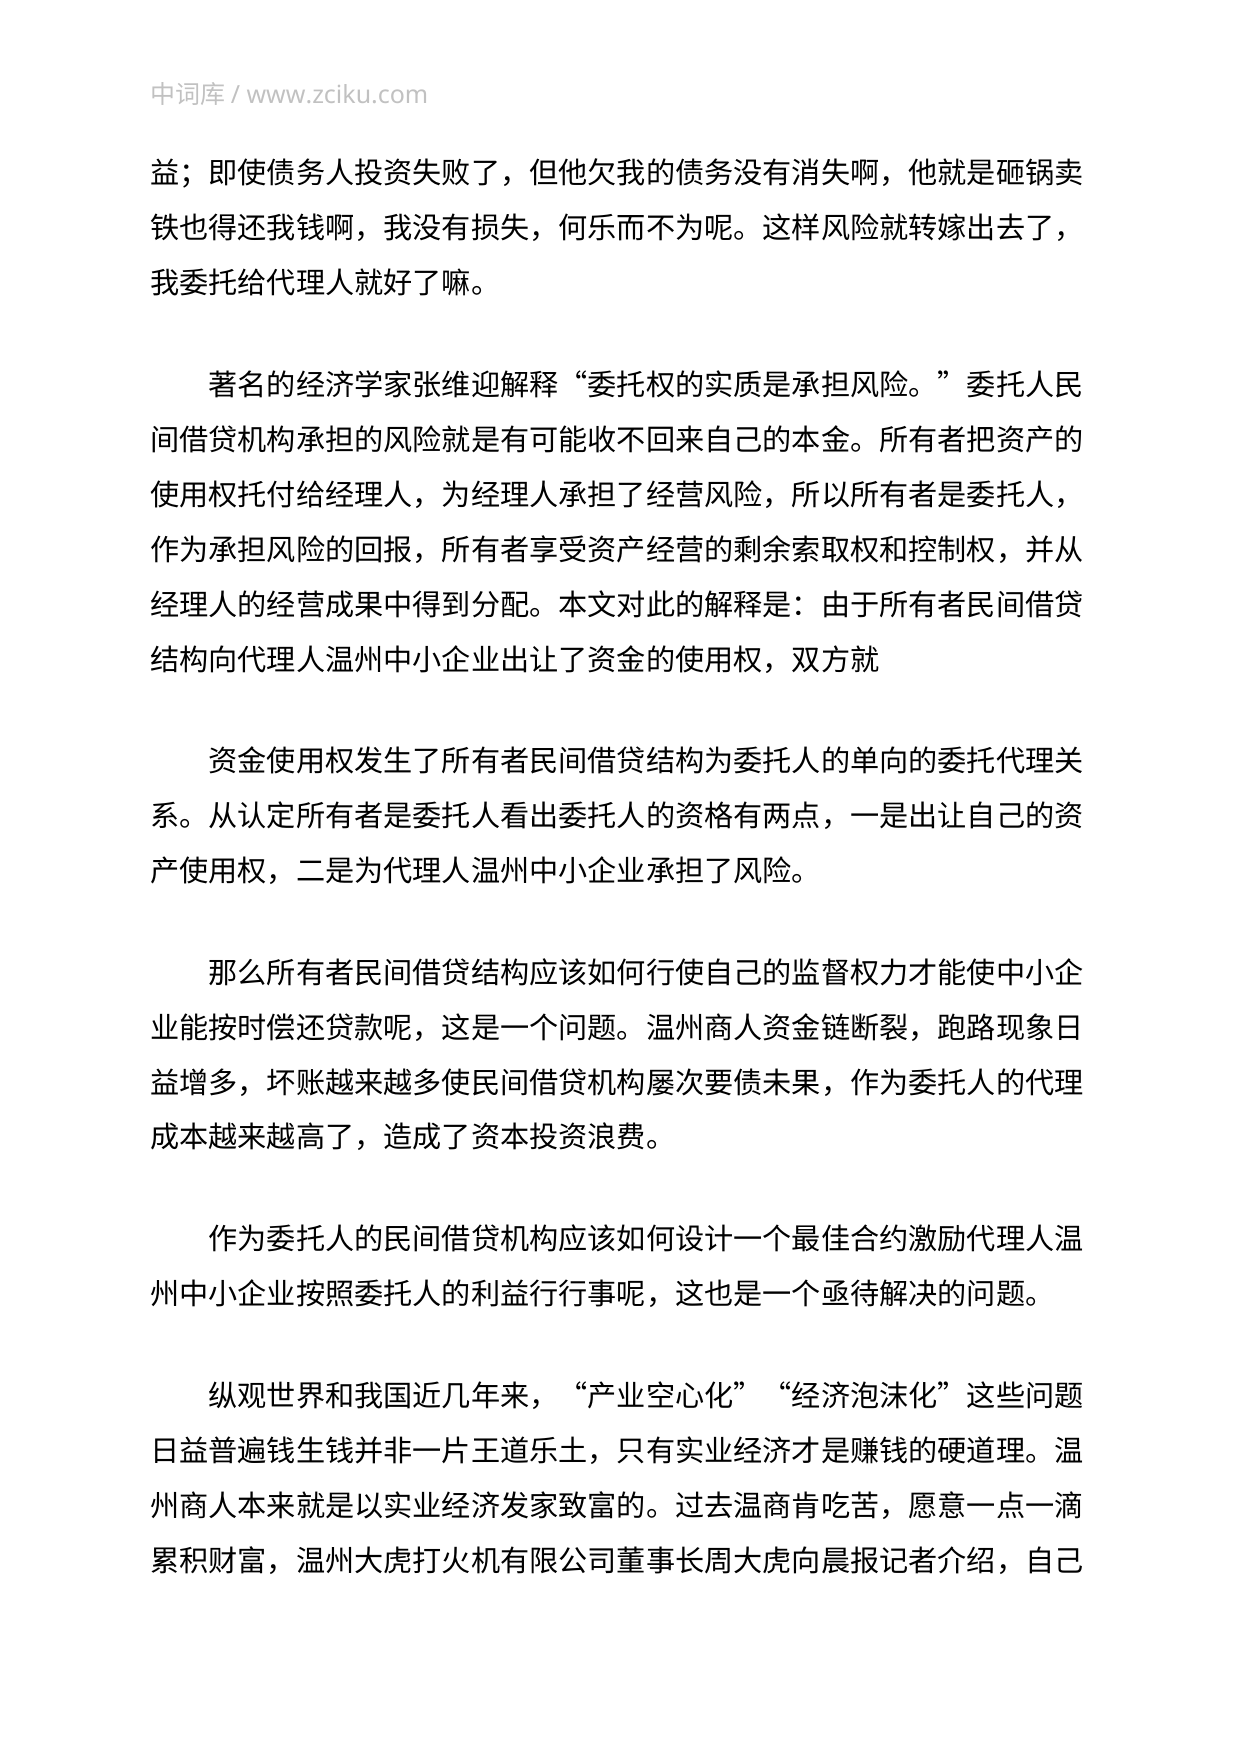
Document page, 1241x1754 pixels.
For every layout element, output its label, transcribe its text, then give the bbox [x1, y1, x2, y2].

text 资金使用权发生了所有者民间借贷结构为委托人的单向的委托代理关系。从认定所有者是委托人看出委托人的资格有两点，一是出让自己的资产使用权，二是为代理人温州中小企业承担了风险。 [150, 738, 1090, 890]
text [150, 1372, 1090, 1579]
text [150, 150, 1090, 302]
text 那么所有者民间借贷结构应该如何行使自己的监督权力才能使中小企业能按时偿还贷款呢，这是一个问题。温州商人资金链断裂，跑路现象日益增多，坏账越来越多使民间借贷机构屡次要债未果，作为委托人的代理成本越来越高了，造成了资本投资浪费。 [150, 949, 1090, 1156]
text 著名的经济学家张维迎解释“委托权的实质是承担风险。”委托人民间借贷机构承担的风险就是有可能收不回来自己的本金。所有者把资产的使用权托付给经理人，为经理人承担了经营风险，所以所有者是委托人，作为承担风险的回报，所有者享受资产经营的剩余索取权和控制权，并从经理人的经营成果中得到分配。本文对此的解释是：由于所有者民间借贷结构向代理人温州中小企业出让了资金的使用权，双方就 [150, 362, 1090, 678]
text 作为委托人的民间借贷机构应该如何设计一个最佳合约激励代理人温州中小企业按照委托人的利益行行事呢，这也是一个亟待解决的问题。 [150, 1216, 1090, 1313]
